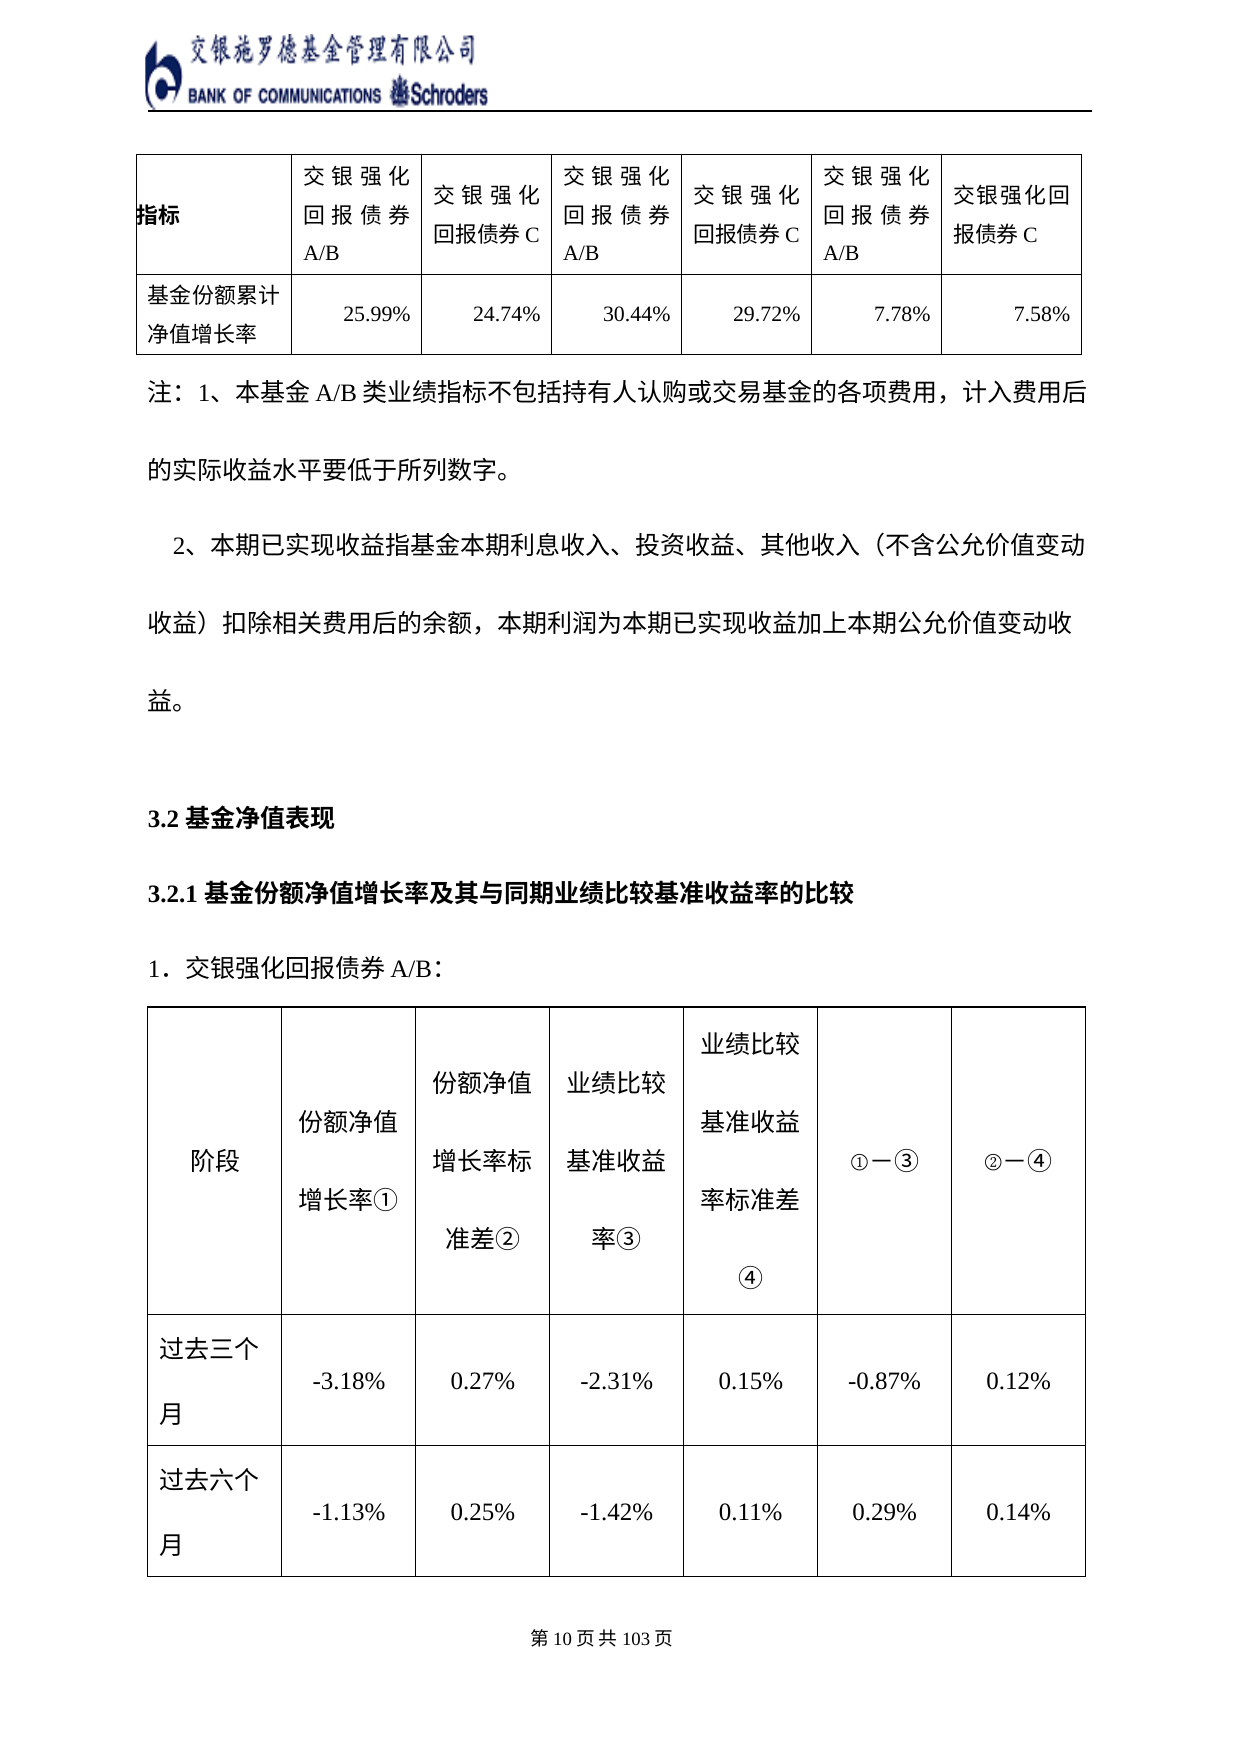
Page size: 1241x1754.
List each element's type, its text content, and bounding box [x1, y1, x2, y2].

table_cell 30.44% [552, 275, 681, 354]
table_header 阶段 [148, 1008, 281, 1314]
text 注：1、本基金A/B类业绩指标不包括持有人认购或交易基金的各项费用，计入费用后的实际收益水平要低于所列数字。 [148, 358, 1092, 501]
table_cell -1.42% [550, 1446, 683, 1576]
table_cell 3.1.3累计期末指标 [137, 155, 291, 274]
table_cell 24.74% [422, 275, 551, 354]
table_header ②－④ [952, 1008, 1085, 1314]
text 1．交银强化回报债券A/B： [148, 934, 1092, 999]
table_cell 25.99% [292, 275, 421, 354]
table_header ①－③ [818, 1008, 951, 1314]
table_cell 过去六个月 [148, 1446, 281, 1576]
table_cell 交银强化回报债券A/B [812, 155, 941, 274]
table_cell 0.14% [952, 1446, 1085, 1576]
table_header 份额净值增长率① [282, 1008, 415, 1314]
table_cell 基金份额累计净值增长率 [137, 275, 291, 354]
table_cell 0.11% [684, 1446, 817, 1576]
table_cell -1.13% [282, 1446, 415, 1576]
text 3.2.1 基金份额净值增长率及其与同期业绩比较基准收益率的比较 [148, 859, 1092, 924]
table_header 份额净值增长率标准差② [416, 1008, 549, 1314]
table_cell 7.58% [942, 275, 1081, 354]
table_cell -0.87% [818, 1315, 951, 1445]
picture [145, 34, 488, 110]
table_cell 0.15% [684, 1315, 817, 1445]
table_header 业绩比较基准收益率标准差④ [684, 1008, 817, 1314]
table_cell 0.12% [952, 1315, 1085, 1445]
text 2、本期已实现收益指基金本期利息收入、投资收益、其他收入（不含公允价值变动收益）扣除相关费用后的余额，本期利润为本期已实现收益加上本期公允价值变动收益。 [148, 511, 1092, 732]
table_cell 交银强化回报债券C [422, 155, 551, 274]
table_cell 29.72% [682, 275, 811, 354]
table_cell 交银强化回报债券A/B [292, 155, 421, 274]
subtitle 3.2 基金净值表现 [148, 784, 1092, 849]
table_cell 交银强化回报债券C [942, 155, 1081, 274]
table_cell 交银强化回报债券C [682, 155, 811, 274]
table_cell 交银强化回报债券A/B [552, 155, 681, 274]
table_cell 0.29% [818, 1446, 951, 1576]
table_cell 0.27% [416, 1315, 549, 1445]
table_header 业绩比较基准收益率③ [550, 1008, 683, 1314]
table_cell 0.25% [416, 1446, 549, 1576]
table_cell -3.18% [282, 1315, 415, 1445]
table_cell 7.78% [812, 275, 941, 354]
table_cell 过去三个月 [148, 1315, 281, 1445]
table_cell -2.31% [550, 1315, 683, 1445]
